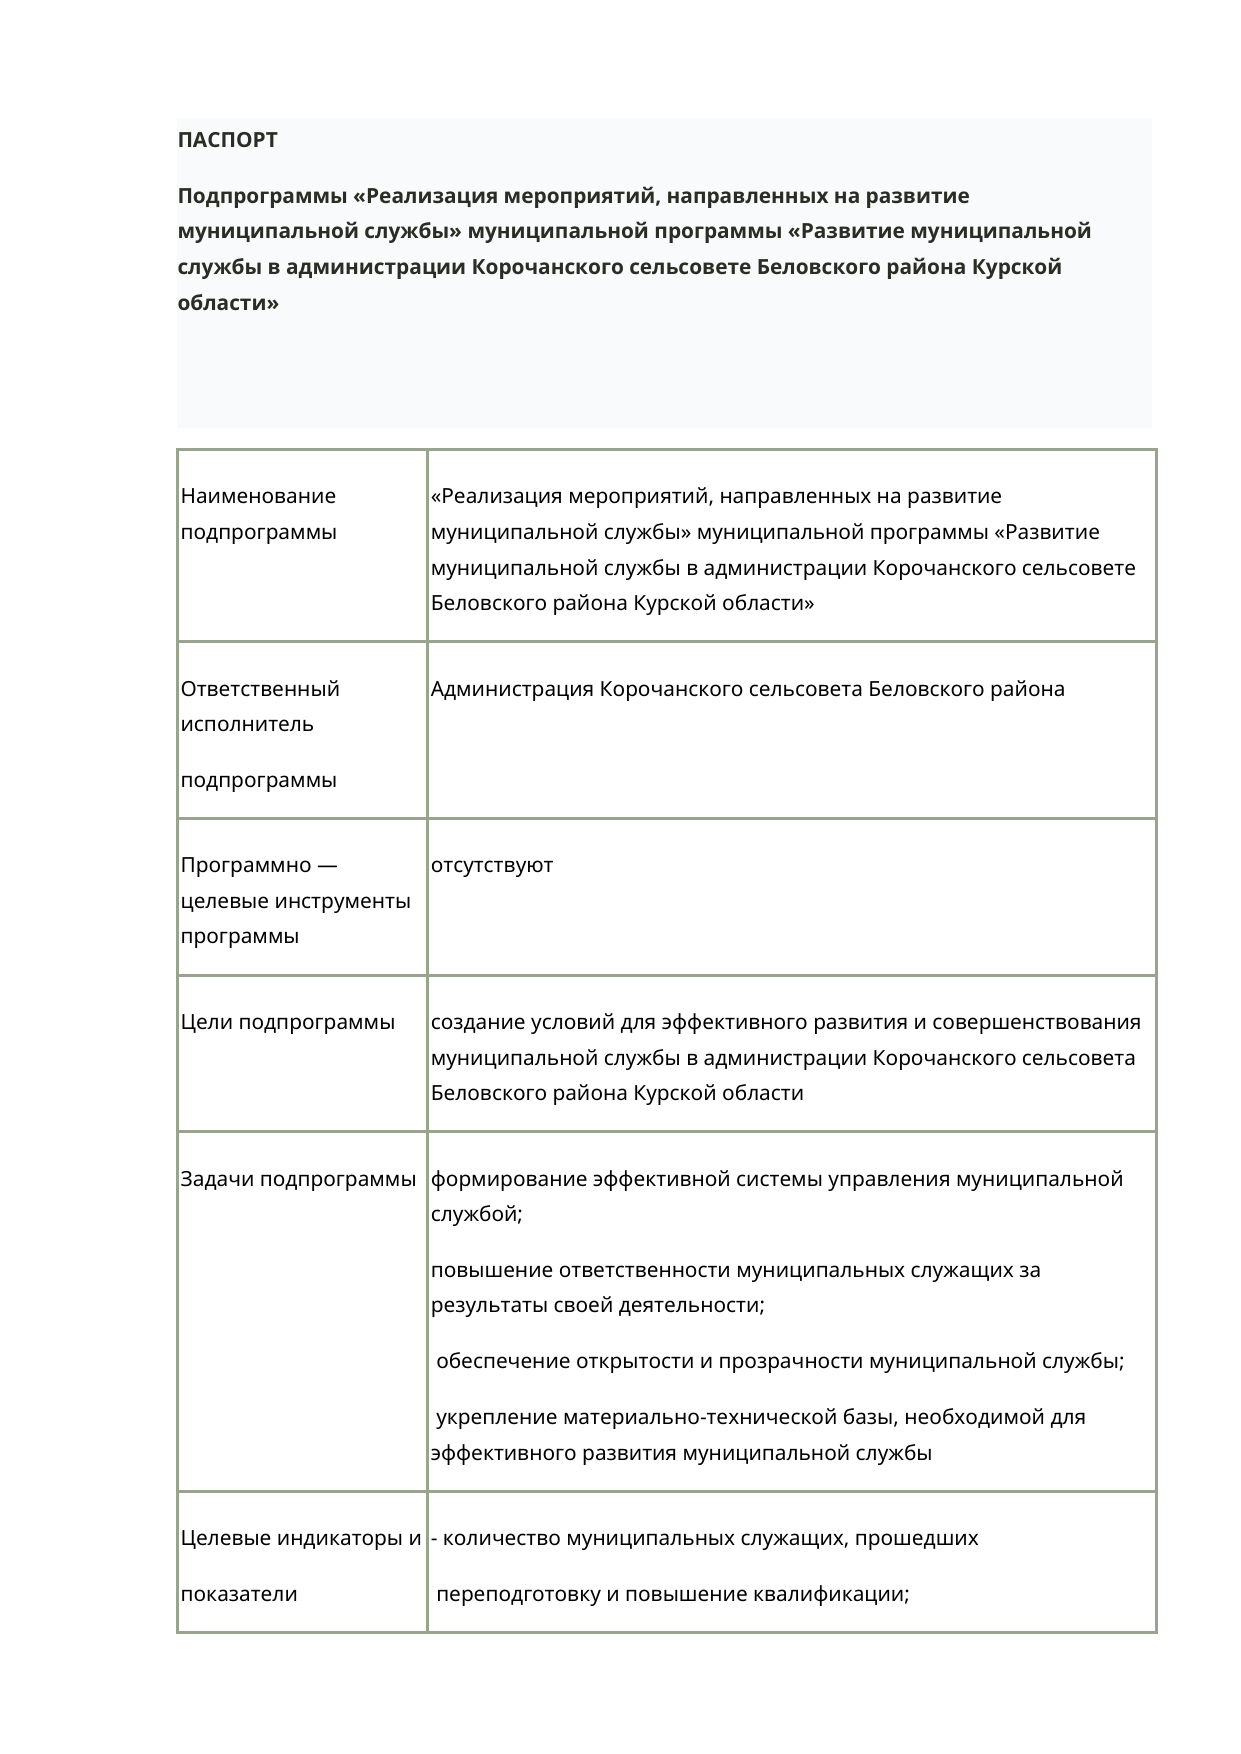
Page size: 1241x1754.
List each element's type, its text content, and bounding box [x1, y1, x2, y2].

text ПАСПОРТ [177, 118, 1152, 154]
table_cell Задачи подпрограммы [179, 1133, 426, 1490]
text Подпрограммы «Реализация мероприятий, направленных на развитие муниципальной службы» муниципальной программы «Развитие муниципальной службы в администрации Корочанского сельсовете Беловского района Курской области» [177, 174, 1152, 316]
table_header «Реализация мероприятий, направленных на развитие муниципальной службы» муниципальной программы «Развитие муниципальной службы в администрации Корочанского сельсовете Беловского района Курской области» [429, 451, 1155, 640]
table_cell Администрация Корочанского сельсовета Беловского района [429, 643, 1155, 817]
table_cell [429, 1493, 1155, 1631]
table_cell создание условий для эффективного развития и совершенствования муниципальной службы в администрации Корочанского сельсовета Беловского района Курской области [429, 977, 1155, 1130]
table_cell формирование эффективной системы управления муниципальной службой; повышение ответственности муниципальных служащих за результаты своей деятельности; обеспечение открытости и прозрачности муниципальной службы; укрепление материально-технической базы, необходимой для эффективного развития муниципальной службы [429, 1133, 1155, 1490]
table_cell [179, 1493, 426, 1631]
table_cell отсутствуют [429, 820, 1155, 973]
table_cell Цели подпрограммы [179, 977, 426, 1130]
table_header Наименование подпрограммы [179, 451, 426, 640]
table_cell Ответственный исполнитель подпрограммы [179, 643, 426, 817]
table_cell Программно — целевые инструменты программы [179, 820, 426, 973]
